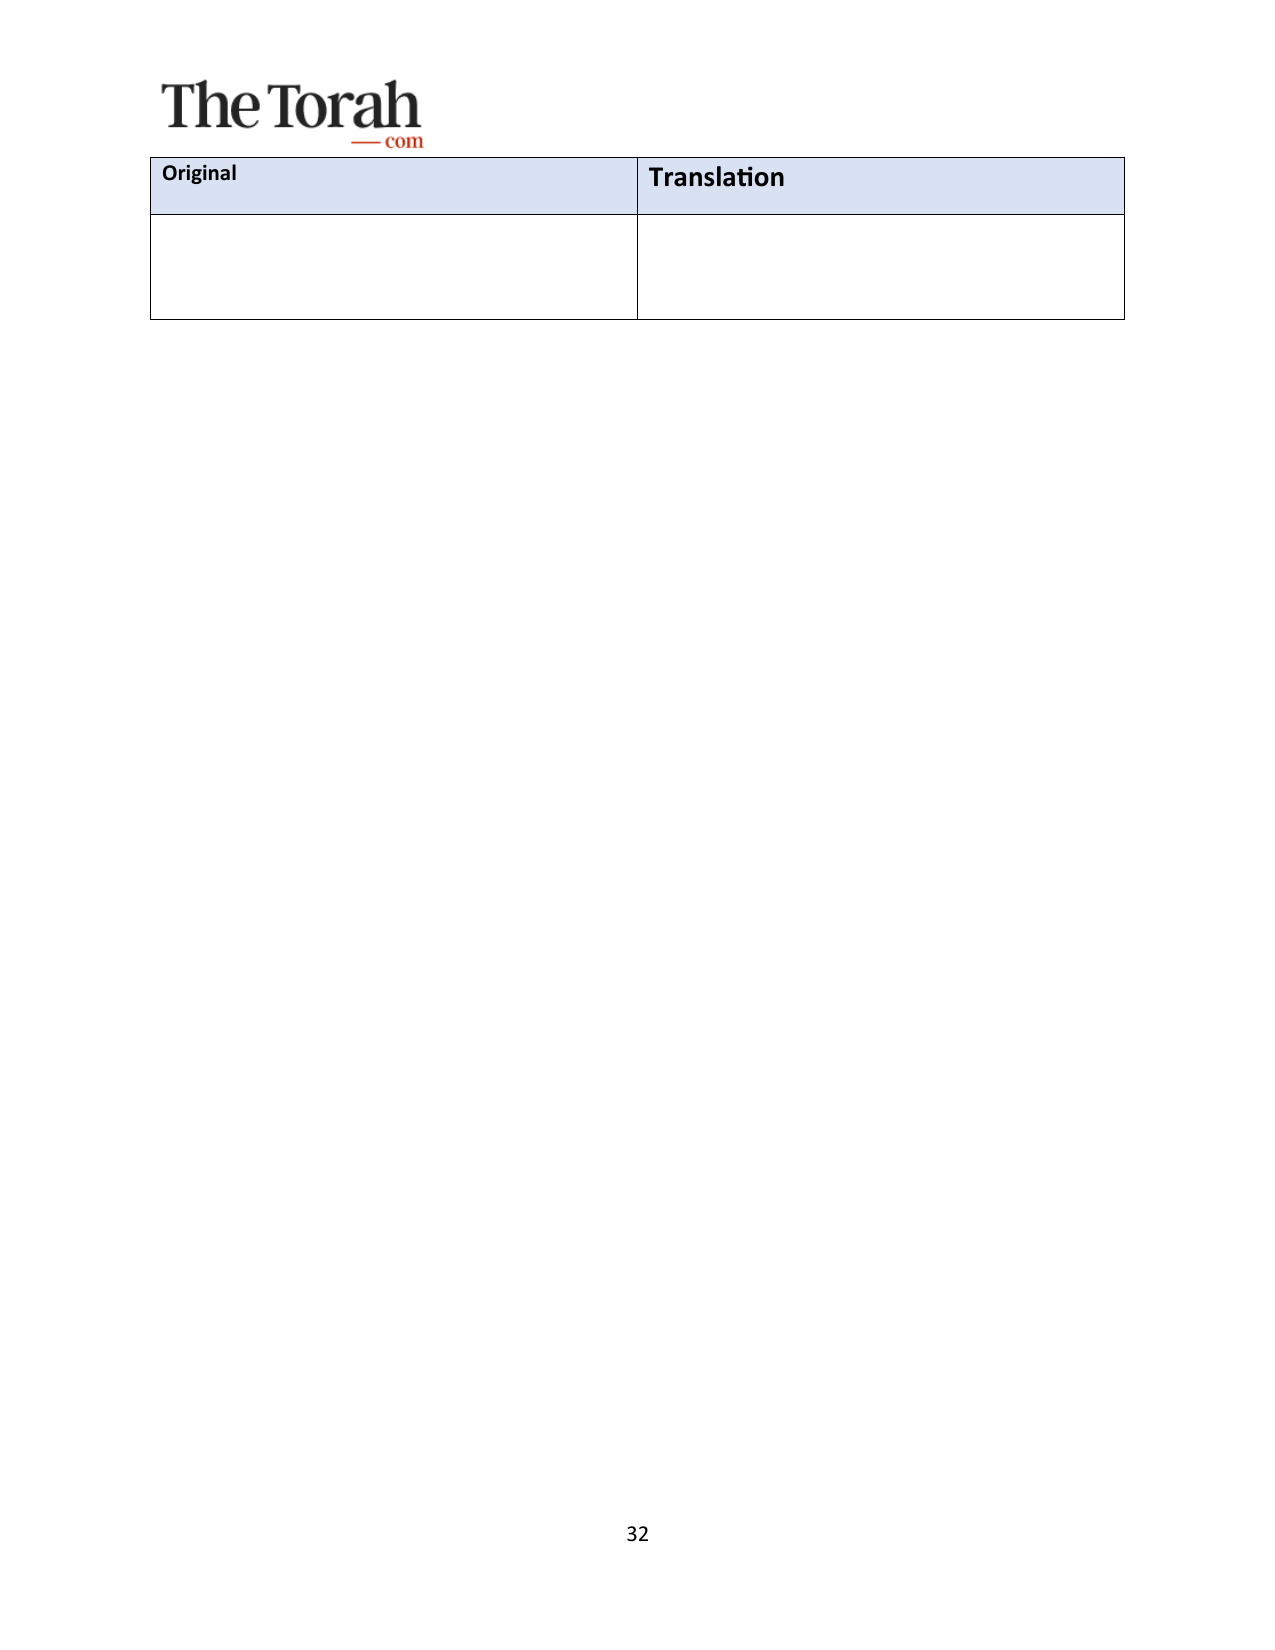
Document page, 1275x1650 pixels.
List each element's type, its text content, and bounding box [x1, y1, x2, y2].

table_cell [638, 215, 1124, 318]
table_header Translation [638, 158, 1124, 214]
picture [150, 75, 430, 155]
table_header Original [151, 158, 637, 214]
table_cell [151, 215, 637, 318]
